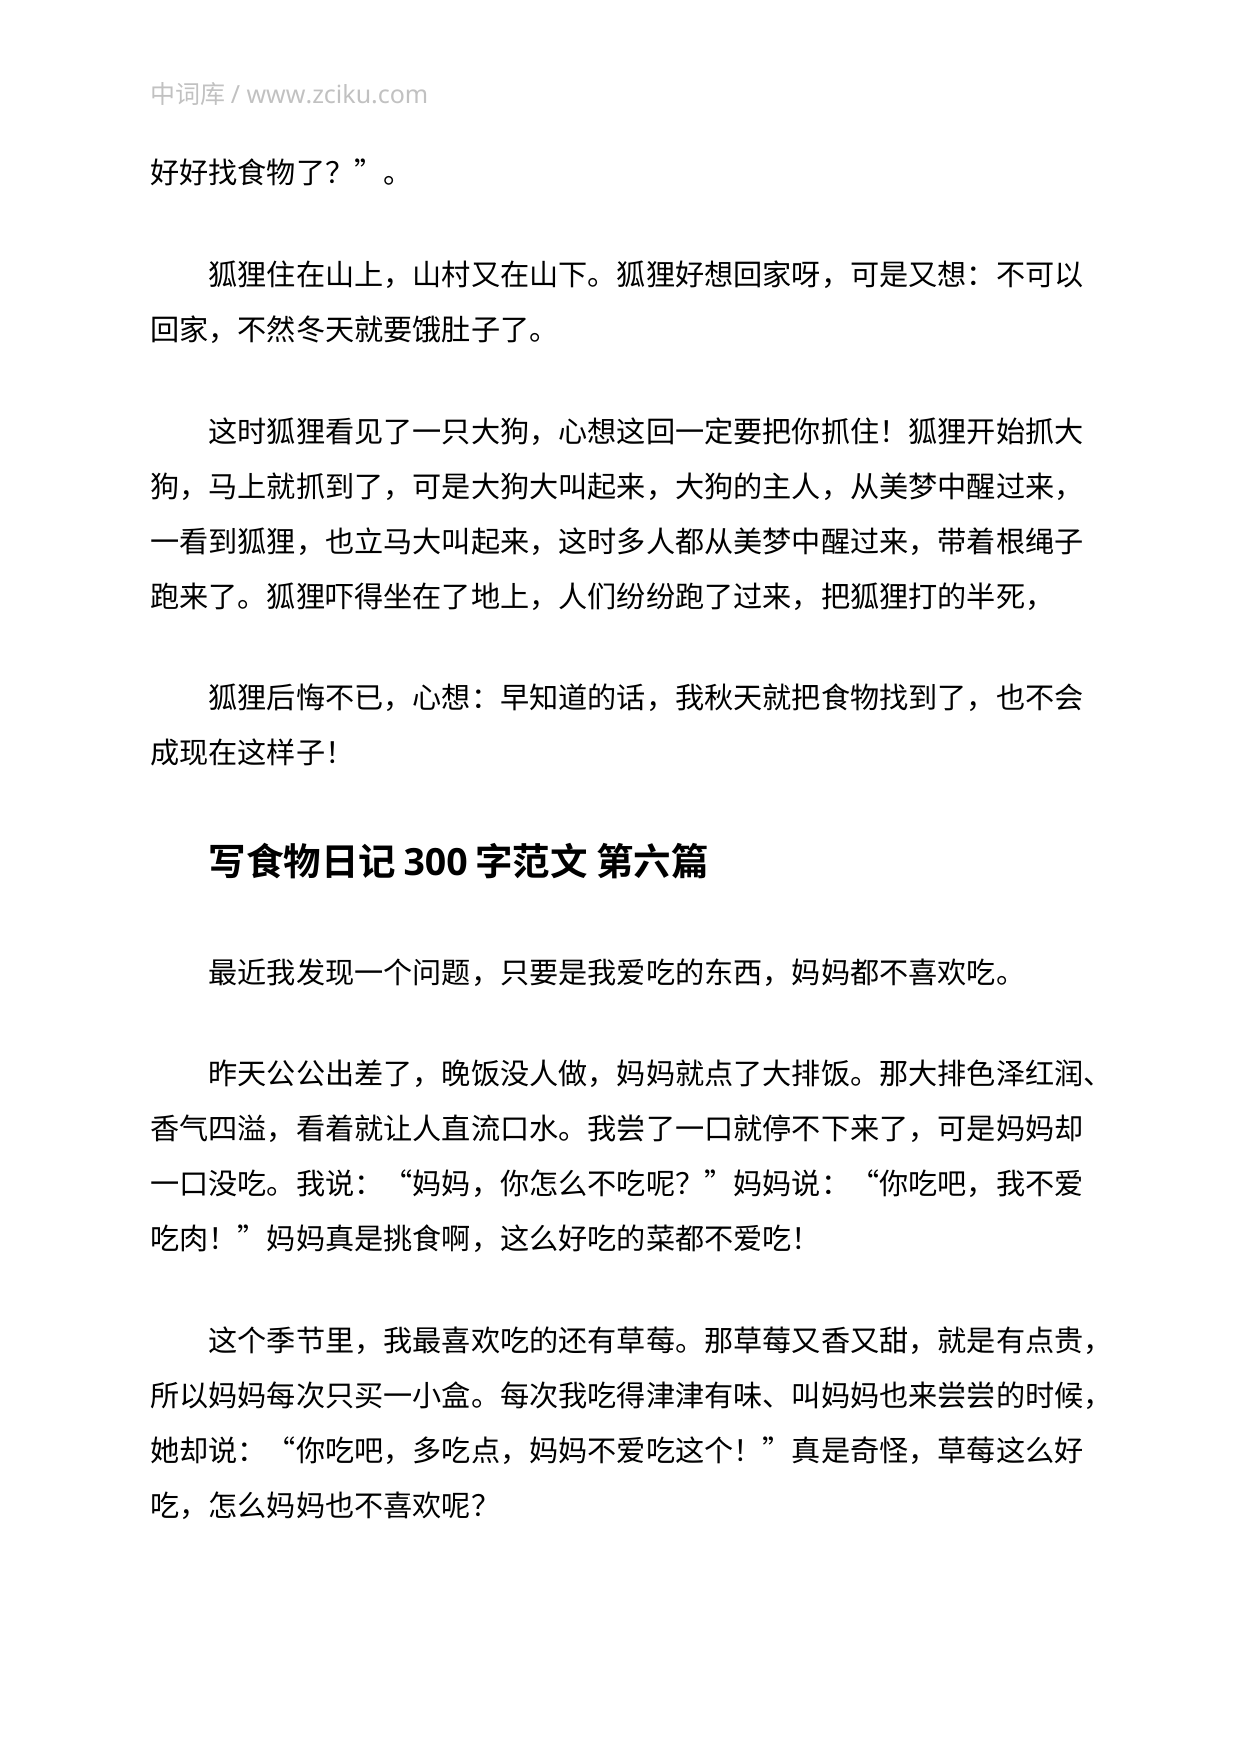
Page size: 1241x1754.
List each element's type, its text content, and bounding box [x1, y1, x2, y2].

text 这个季节里，我最喜欢吃的还有草莓。那草莓又香又甜，就是有点贵，所以妈妈每次只买一小盒。每次我吃得津津有味、叫妈妈也来尝尝的时候，她却说：“你吃吧，多吃点，妈妈不爱吃这个！”真是奇怪，草莓这么好吃，怎么妈妈也不喜欢呢？ [150, 1317, 1090, 1524]
text 狐狸住在山上，山村又在山下。狐狸好想回家呀，可是又想：不可以回家，不然冬天就要饿肚子了。 [150, 252, 1090, 349]
text 这时狐狸看见了一只大狗，心想这回一定要把你抓住！狐狸开始抓大狗，马上就抓到了，可是大狗大叫起来，大狗的主人，从美梦中醒过来，一看到狐狸，也立马大叫起来，这时多人都从美梦中醒过来，带着根绳子跑来了。狐狸吓得坐在了地上，人们纷纷跑了过来，把狐狸打的半死， [150, 408, 1090, 615]
text 狐狸后悔不已，心想：早知道的话，我秋天就把食物找到了，也不会成现在这样子！ [150, 675, 1090, 772]
text 昨天公公出差了，晚饭没人做，妈妈就点了大排饭。那大排色泽红润、香气四溢，看着就让人直流口水。我尝了一口就停不下来了，可是妈妈却一口没吃。我说：“妈妈，你怎么不吃呢？”妈妈说：“你吃吧，我不爱吃肉！”妈妈真是挑食啊，这么好吃的菜都不爱吃！ [150, 1051, 1090, 1258]
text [150, 150, 1090, 192]
text 写食物日记300字范文 第六篇 [150, 832, 1090, 886]
text 最近我发现一个问题，只要是我爱吃的东西，妈妈都不喜欢吃。 [150, 949, 1090, 991]
